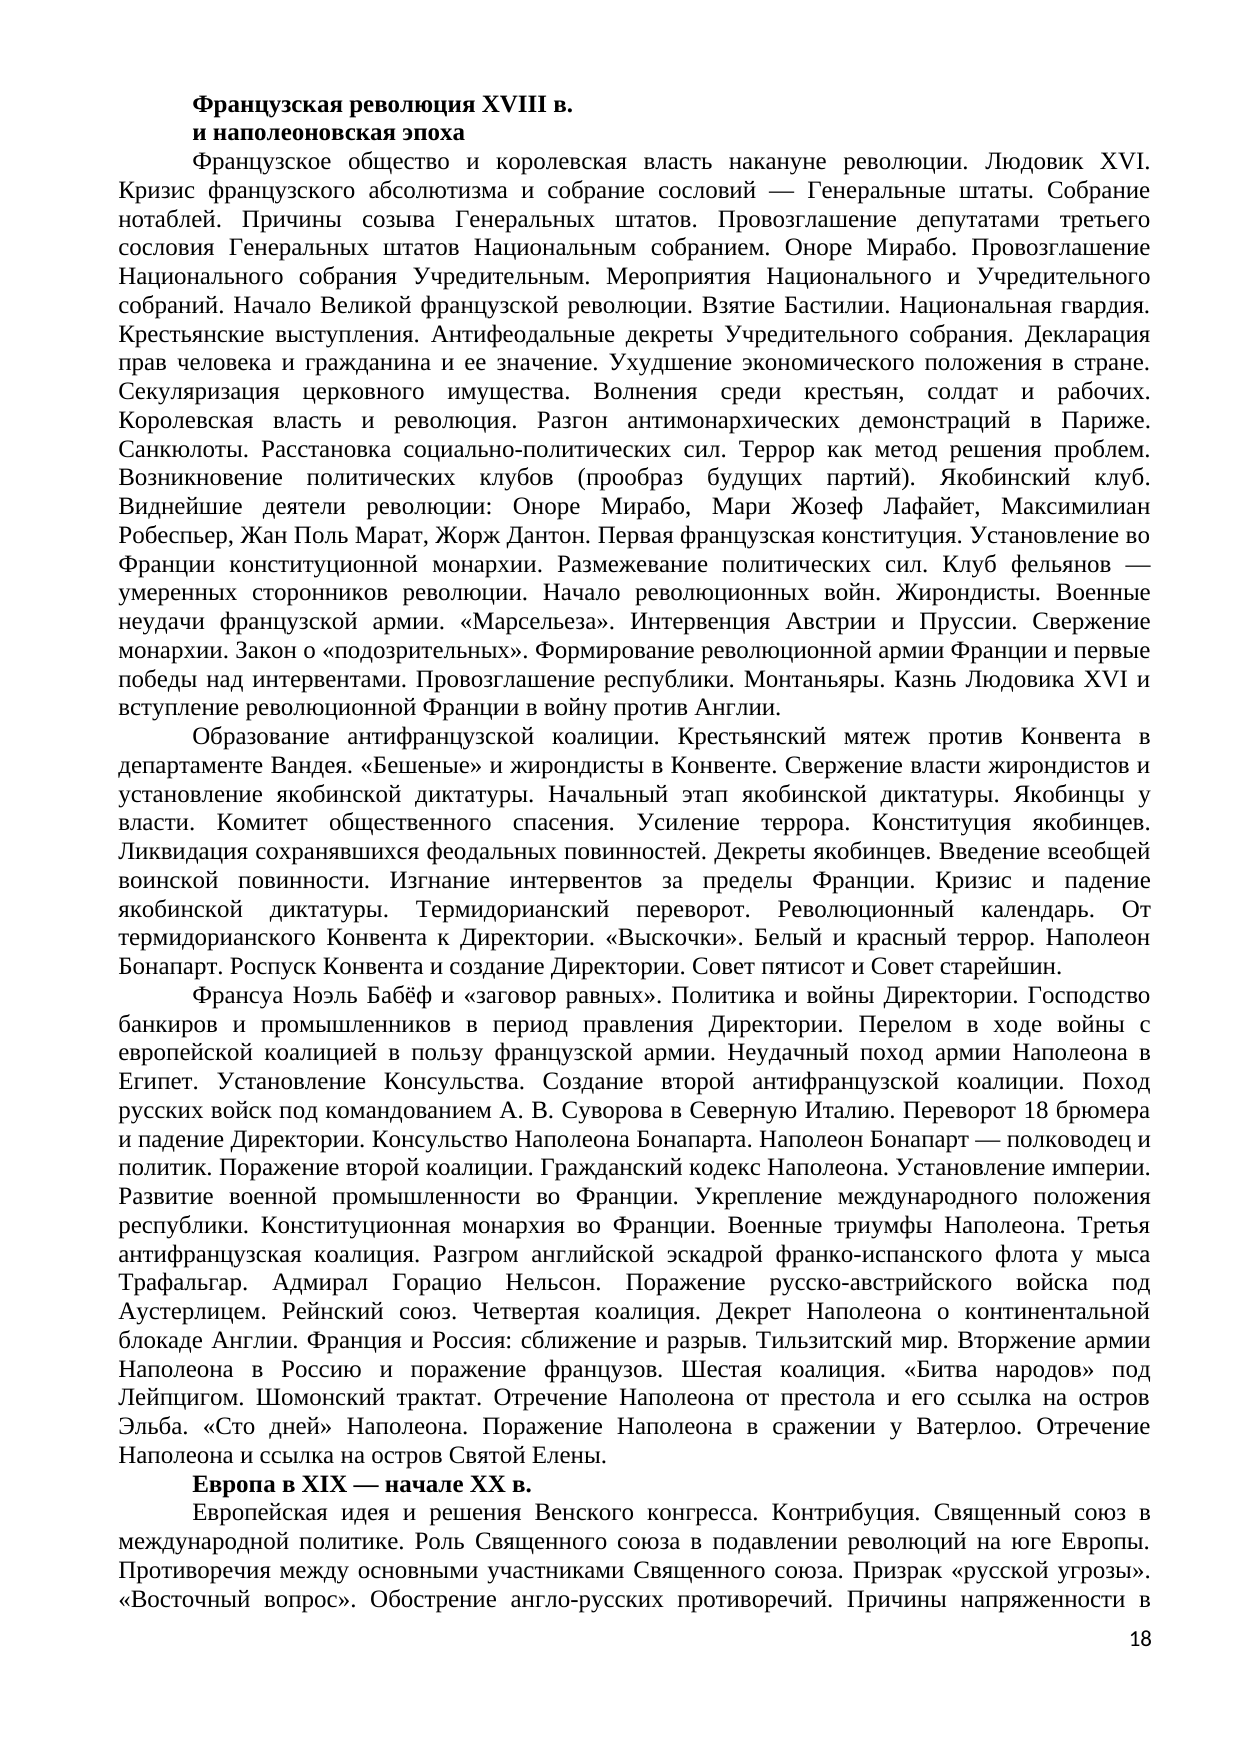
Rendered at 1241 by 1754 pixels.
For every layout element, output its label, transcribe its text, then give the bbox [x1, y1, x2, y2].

text Франсуа Ноэль Бабёф и «заговор равных». Политика и войны Директории. Господство банкиров и промышленников в период правления Директории. Перелом в ходе войны с европейской коалицией в пользу французской армии. Неудачный поход армии Наполеона в Египет. Установление Консульства. Создание второй антифранцузской коалиции. Поход русских войск под командованием А. В. Суворова в Северную Италию. Переворот 18 брюмера и падение Директории. Консульство Наполеона Бонапарта. Наполеон Бонапарт — полководец и политик. Поражение второй коалиции. Гражданский кодекс Наполеона. Установление империи. Развитие военной промышленности во Франции. Укрепление международного положения республики. Конституционная монархия во Франции. Военные триумфы Наполеона. Третья антифранцузская коалиция. Разгром английской эскадрой франко-испанского флота у мыса Трафальгар. Адмирал Горацио Нельсон. Поражение русско-австрийского войска под Аустерлицем. Рейнский союз. Четвертая коалиция. Декрет Наполеона о континентальной блокаде Англии. Франция и Россия: сближение и разрыв. Тильзитский мир. Вторжение армии Наполеона в Россию и поражение французов. Шестая коалиция. «Битва народов» под Лейпцигом. Шомонский трактат. Отречение Наполеона от престола и его ссылка на остров Эльба. «Сто дней» Наполеона. Поражение Наполеона в сражении у Ватерлоо. Отречение Наполеона и ссылка на остров Святой Елены. [118, 980, 1152, 1469]
text и наполеоновская эпоха [118, 117, 1152, 146]
text Французская революция XVIII в. [118, 89, 1152, 117]
text Французское общество и королевская власть накануне революции. Людовик XVI. Кризис французского абсолютизма и собрание сословий — Генеральные штаты. Собрание нотаблей. Причины созыва Генеральных штатов. Провозглашение депутатами третьего сословия Генеральных штатов Национальным собранием. Оноре Мирабо. Провозглашение Национального собрания Учредительным. Мероприятия Национального и Учредительного собраний. Начало Великой французской революции. Взятие Бастилии. Национальная гвардия. Крестьянские выступления. Антифеодальные декреты Учредительного собрания. Декларация прав человека и гражданина и ее значение. Ухудшение экономического положения в стране. Секуляризация церковного имущества. Волнения среди крестьян, солдат и рабочих. Королевская власть и революция. Разгон антимонархических демонстраций в Париже. Санкюлоты. Расстановка социально-политических сил. Террор как метод решения проблем. Возникновение политических клубов (прообраз будущих партий). Якобинский клуб. Виднейшие деятели революции: Оноре Мирабо, Мари Жозеф Лафайет, Максимилиан Робеспьер, Жан Поль Марат, Жорж Дантон. Первая французская конституция. Установление во Франции конституционной монархии. Размежевание политических сил. Клуб фельянов — умеренных сторонников революции. Начало революционных войн. Жирондисты. Военные неудачи французской армии. «Марсельеза». Интервенция Австрии и Пруссии. Свержение монархии. Закон о «подозрительных». Формирование революционной армии Франции и первые победы над интервентами. Провозглашение республики. Монтаньяры. Казнь Людовика XVI и вступление революционной Франции в войну против Англии. [118, 146, 1152, 721]
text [118, 1497, 1152, 1612]
text Европа в XIX — начале XX в. [118, 1469, 1152, 1497]
text Образование антифранцузской коалиции. Крестьянский мятеж против Конвента в департаменте Вандея. «Бешеные» и жирондисты в Конвенте. Свержение власти жирондистов и установление якобинской диктатуры. Начальный этап якобинской диктатуры. Якобинцы у власти. Комитет общественного спасения. Усиление террора. Конституция якобинцев. Ликвидация сохранявшихся феодальных повинностей. Декреты якобинцев. Введение всеобщей воинской повинности. Изгнание интервентов за пределы Франции. Кризис и падение якобинской диктатуры. Термидорианский переворот. Революционный календарь. От термидорианского Конвента к Директории. «Выскочки». Белый и красный террор. Наполеон Бонапарт. Роспуск Конвента и создание Директории. Совет пятисот и Совет старейшин. [118, 721, 1152, 980]
